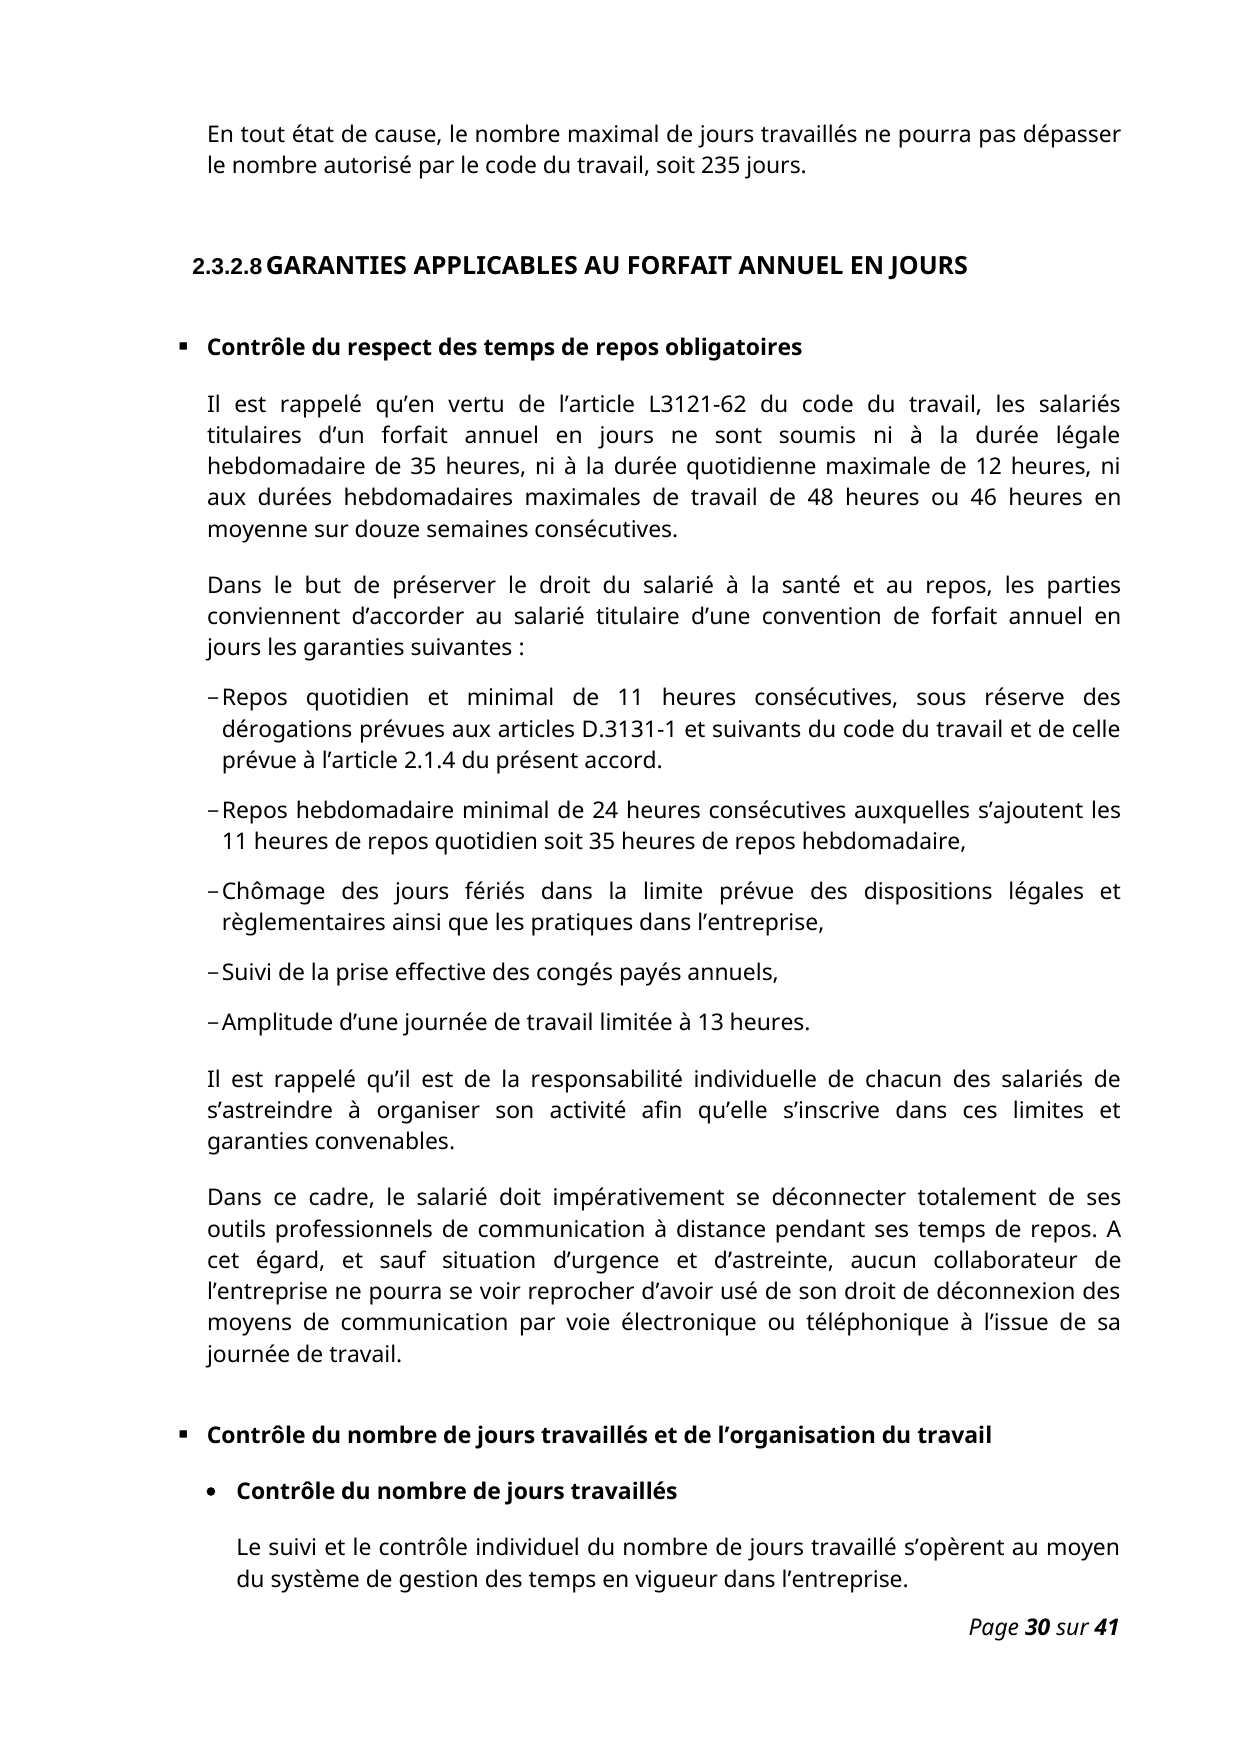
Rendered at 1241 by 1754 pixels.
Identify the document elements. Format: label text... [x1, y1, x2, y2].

list Suivi de la prise effective des congés payés annuels, [207, 956, 1122, 988]
text Dans ce cadre, le salarié doit impérativement se déconnecter totalement de ses outils professionnels de communication à distance pendant ses temps de repos. A cet égard, et sauf situation d’urgence et d’astreinte, aucun collaborateur de l’entreprise ne pourra se voir reprocher d’avoir usé de son droit de déconnexion des moyens de communication par voie électronique ou téléphonique à l’issue de sa journée de travail. [207, 1181, 1122, 1369]
text Contrôle du respect des temps de repos obligatoires [177, 331, 1122, 363]
list Amplitude d’une journée de travail limitée à 13 heures. [207, 1006, 1122, 1038]
list Contrôle du nombre de jours travaillés [207, 1475, 1122, 1506]
text Le suivi et le contrôle individuel du nombre de jours travaillé s’opèrent au moyen du système de gestion des temps en vigueur dans l’entreprise. [236, 1531, 1122, 1594]
subtitle GARANTIES APPLICABLES AU FORFAIT ANNUEL EN JOURS [192, 247, 1122, 281]
text Il est rappelé qu’en vertu de l’article L3121-62 du code du travail, les salariés titulaires d’un forfait annuel en jours ne sont soumis ni à la durée légale hebdomadaire de 35 heures, ni à la durée quotidienne maximale de 12 heures, ni aux durées hebdomadaires maximales de travail de 48 heures ou 46 heures en moyenne sur douze semaines consécutives. [207, 388, 1122, 544]
list Repos quotidien et minimal de 11 heures consécutives, sous réserve des dérogations prévues aux articles D.3131-1 et suivants du code du travail et de celle prévue à l’article 2.1.4 du présent accord. [207, 681, 1122, 775]
text Contrôle du nombre de jours travaillés et de l’organisation du travail [177, 1419, 1122, 1450]
list Chômage des jours fériés dans la limite prévue des dispositions légales et règlementaires ainsi que les pratiques dans l’entreprise, [207, 875, 1122, 938]
text En tout état de cause, le nombre maximal de jours travaillés ne pourra pas dépasser le nombre autorisé par le code du travail, soit 235 jours. [207, 118, 1122, 181]
list Repos hebdomadaire minimal de 24 heures consécutives auxquelles s’ajoutent les 11 heures de repos quotidien soit 35 heures de repos hebdomadaire, [207, 794, 1122, 856]
text Dans le but de préserver le droit du salarié à la santé et au repos, les parties conviennent d’accorder au salarié titulaire d’une convention de forfait annuel en jours les garanties suivantes : [207, 569, 1122, 663]
text Il est rappelé qu’il est de la responsabilité individuelle de chacun des salariés de s’astreindre à organiser son activité afin qu’elle s’inscrive dans ces limites et garanties convenables. [207, 1063, 1122, 1156]
